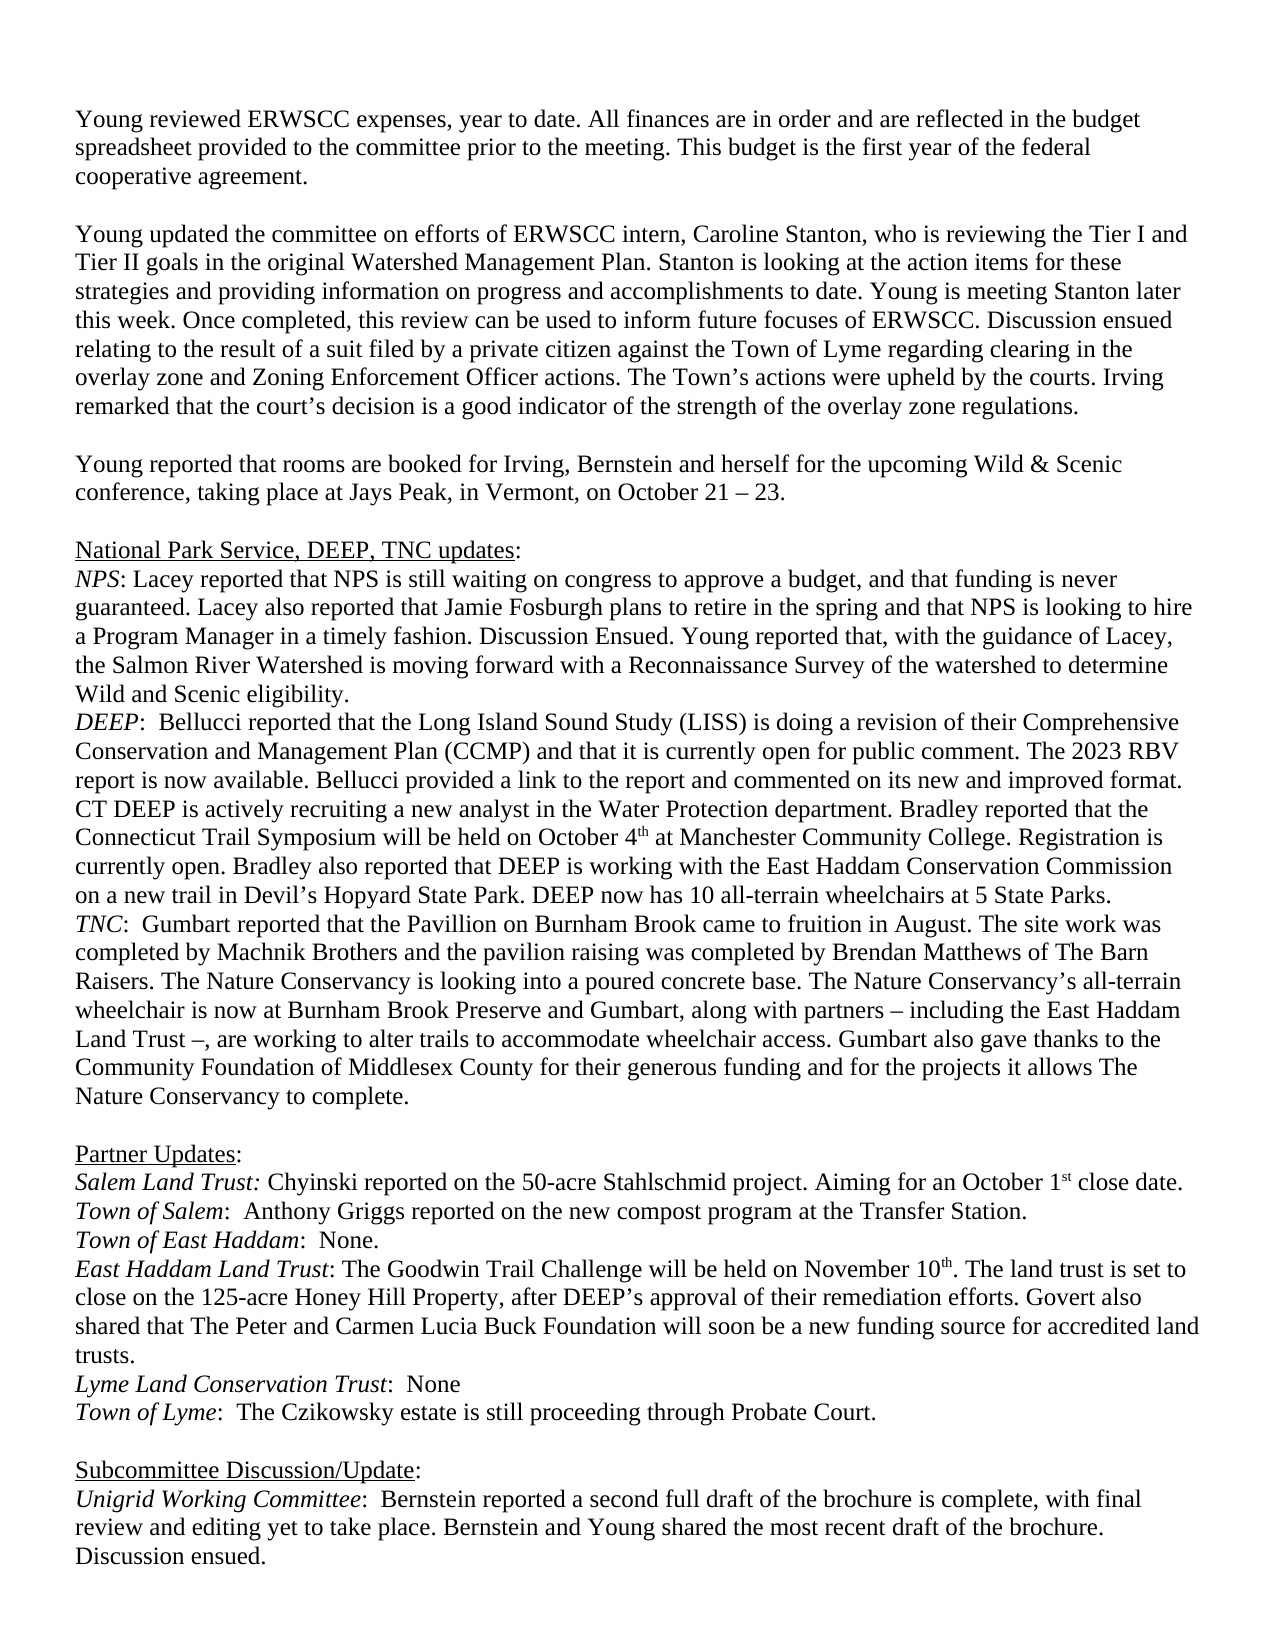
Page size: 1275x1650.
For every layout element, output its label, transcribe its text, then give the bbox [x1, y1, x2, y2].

text NPS: Lacey reported that NPS is still waiting on congress to approve a budget, and that funding is never guaranteed. Lacey also reported that Jamie Fosburgh plans to retire in the spring and that NPS is looking to hire a Program Manager in a timely fashion. Discussion Ensued. Young reported that, with the guidance of Lacey, the Salmon River Watershed is moving forward with a Reconnaissance Survey of the watershed to determine Wild and Scenic eligibility. [75, 564, 1200, 707]
text East Haddam Land Trust: The Goodwin Trail Challenge will be held on November 10th. The land trust is set to close on the 125-acre Honey Hill Property, after DEEP’s approval of their remediation efforts. Govert also shared that The Peter and Carmen Lucia Buck Foundation will soon be a new funding source for accredited land trusts. [75, 1254, 1200, 1369]
text TNC: Gumbart reported that the Pavillion on Burnham Brook came to fruition in August. The site work was completed by Machnik Brothers and the pavilion raising was completed by Brendan Matthews of The Barn Raisers. The Nature Conservancy is looking into a poured concrete base. The Nature Conservancy’s all-terrain wheelchair is now at Burnham Brook Preserve and Gumbart, along with partners – including the East Haddam Land Trust –, are working to alter trails to accommodate wheelchair access. Gumbart also gave thanks to the Community Foundation of Middlesex County for their generous funding and for the projects it allows The Nature Conservancy to complete. [75, 909, 1200, 1110]
text Lyme Land Conservation Trust: None [75, 1369, 1200, 1397]
text Partner Updates: [75, 1139, 1200, 1167]
text Unigrid Working Committee: Bernstein reported a second full draft of the brochure is complete, with final review and editing yet to take place. Bernstein and Young shared the most recent draft of the brochure. Discussion ensued. [75, 1484, 1200, 1570]
text Town of East Haddam: None. [75, 1225, 1200, 1254]
text Young reported that rooms are booked for Irving, Bernstein and herself for the upcoming Wild & Scenic conference, taking place at Jays Peak, in Vermont, on October 21 – 23. [75, 449, 1200, 506]
text National Park Service, DEEP, TNC updates: [75, 535, 1200, 564]
text Young reviewed ERWSCC expenses, year to date. All finances are in order and are reflected in the budget spreadsheet provided to the committee prior to the meeting. This budget is the first year of the federal cooperative agreement. [75, 104, 1200, 190]
text Subcommittee Discussion/Update: [75, 1455, 1200, 1484]
text Town of Salem: Anthony Griggs reported on the new compost program at the Transfer Station. [75, 1196, 1200, 1225]
text DEEP: Bellucci reported that the Long Island Sound Study (LISS) is doing a revision of their Comprehensive Conservation and Management Plan (CCMP) and that it is currently open for public comment. The 2023 RBV report is now available. Bellucci provided a link to the report and commented on its new and improved format. CT DEEP is actively recruiting a new analyst in the Water Protection department. Bradley reported that the Connecticut Trail Symposium will be held on October 4th at Manchester Community College. Registration is currently open. Bradley also reported that DEEP is working with the East Haddam Conservation Commission on a new trail in Devil’s Hopyard State Park. DEEP now has 10 all-terrain wheelchairs at 5 State Parks. [75, 707, 1200, 909]
text Town of Lyme: The Czikowsky estate is still proceeding through Probate Court. [75, 1397, 1200, 1426]
text Young updated the committee on efforts of ERWSCC intern, Caroline Stanton, who is reviewing the Tier I and Tier II goals in the original Watershed Management Plan. Stanton is looking at the action items for these strategies and providing information on progress and accomplishments to date. Young is meeting Stanton later this week. Once completed, this review can be used to inform future focuses of ERWSCC. Discussion ensued relating to the result of a suit filed by a private citizen against the Town of Lyme regarding clearing in the overlay zone and Zoning Enforcement Officer actions. The Town’s actions were upheld by the courts. Irving remarked that the court’s decision is a good indicator of the strength of the overlay zone regulations. [75, 219, 1200, 420]
text Salem Land Trust: Chyinski reported on the 50-acre Stahlschmid project. Aiming for an October 1st close date. [75, 1167, 1200, 1196]
